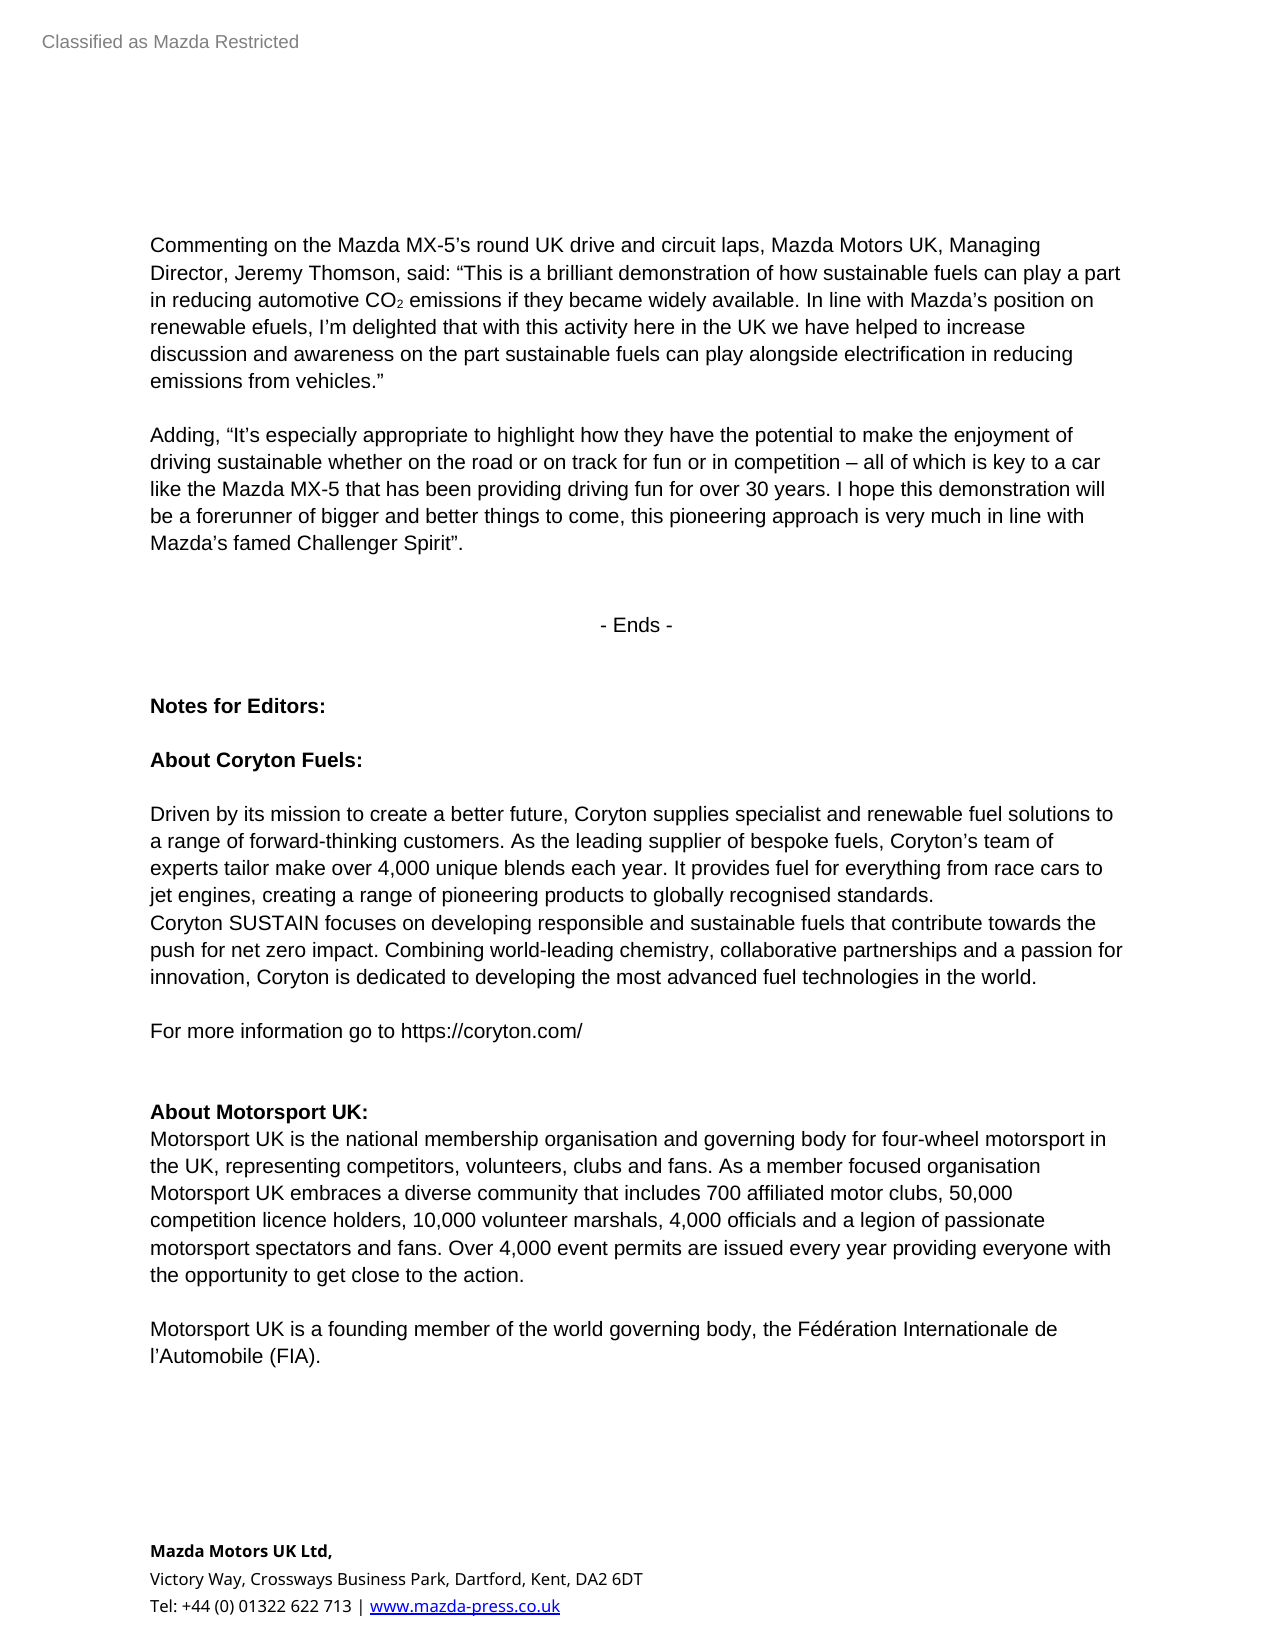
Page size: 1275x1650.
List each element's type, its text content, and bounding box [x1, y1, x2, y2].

text Driven by its mission to create a better future, Coryton supplies specialist and renewable fuel solutions to a range of forward-thinking customers. As the leading supplier of bespoke fuels, Coryton’s team of experts tailor make over 4,000 unique blends each year. It provides fuel for everything from race cars to jet engines, creating a range of pioneering products to globally recognised standards. [150, 800, 1125, 908]
text Notes for Editors: [150, 692, 1125, 719]
text For more information go to https://coryton.com/ [150, 1017, 1125, 1044]
text About Motorsport UK: [150, 1098, 1125, 1125]
text About Coryton Fuels: [150, 746, 1125, 773]
text Coryton SUSTAIN focuses on developing responsible and sustainable fuels that contribute towards the push for net zero impact. Combining world-leading chemistry, collaborative partnerships and a passion for innovation, Coryton is dedicated to developing the most advanced fuel technologies in the world. [150, 908, 1125, 989]
text - Ends - [525, 610, 1125, 637]
text Motorsport UK is the national membership organisation and governing body for four-wheel motorsport in the UK, representing competitors, volunteers, clubs and fans. As a member focused organisation Motorsport UK embraces a diverse community that includes 700 affiliated motor clubs, 50,000 competition licence holders, 10,000 volunteer marshals, 4,000 officials and a legion of passionate motorsport spectators and fans. Over 4,000 event permits are issued every year providing everyone with the opportunity to get close to the action. [150, 1125, 1125, 1287]
text Motorsport UK is a founding member of the world governing body, the Fédération Internationale de l’Automobile (FIA). [150, 1314, 1125, 1369]
text Adding, “It’s especially appropriate to highlight how they have the potential to make the enjoyment of driving sustainable whether on the road or on track for fun or in competition – all of which is key to a car like the Mazda MX-5 that has been providing driving fun for over 30 years. I hope this demonstration will be a forerunner of bigger and better things to come, this pioneering approach is very much in line with Mazda’s famed Challenger Spirit”. [150, 421, 1125, 556]
text Commenting on the Mazda MX-5’s round UK drive and circuit laps, Mazda Motors UK, Managing Director, Jeremy Thomson, said: “This is a brilliant demonstration of how sustainable fuels can play a part in reducing automotive CO2 emissions if they became widely available. In line with Mazda’s position on renewable efuels, I’m delighted that with this activity here in the UK we have helped to increase discussion and awareness on the part sustainable fuels can play alongside electrification in reducing emissions from vehicles.” [150, 231, 1125, 394]
